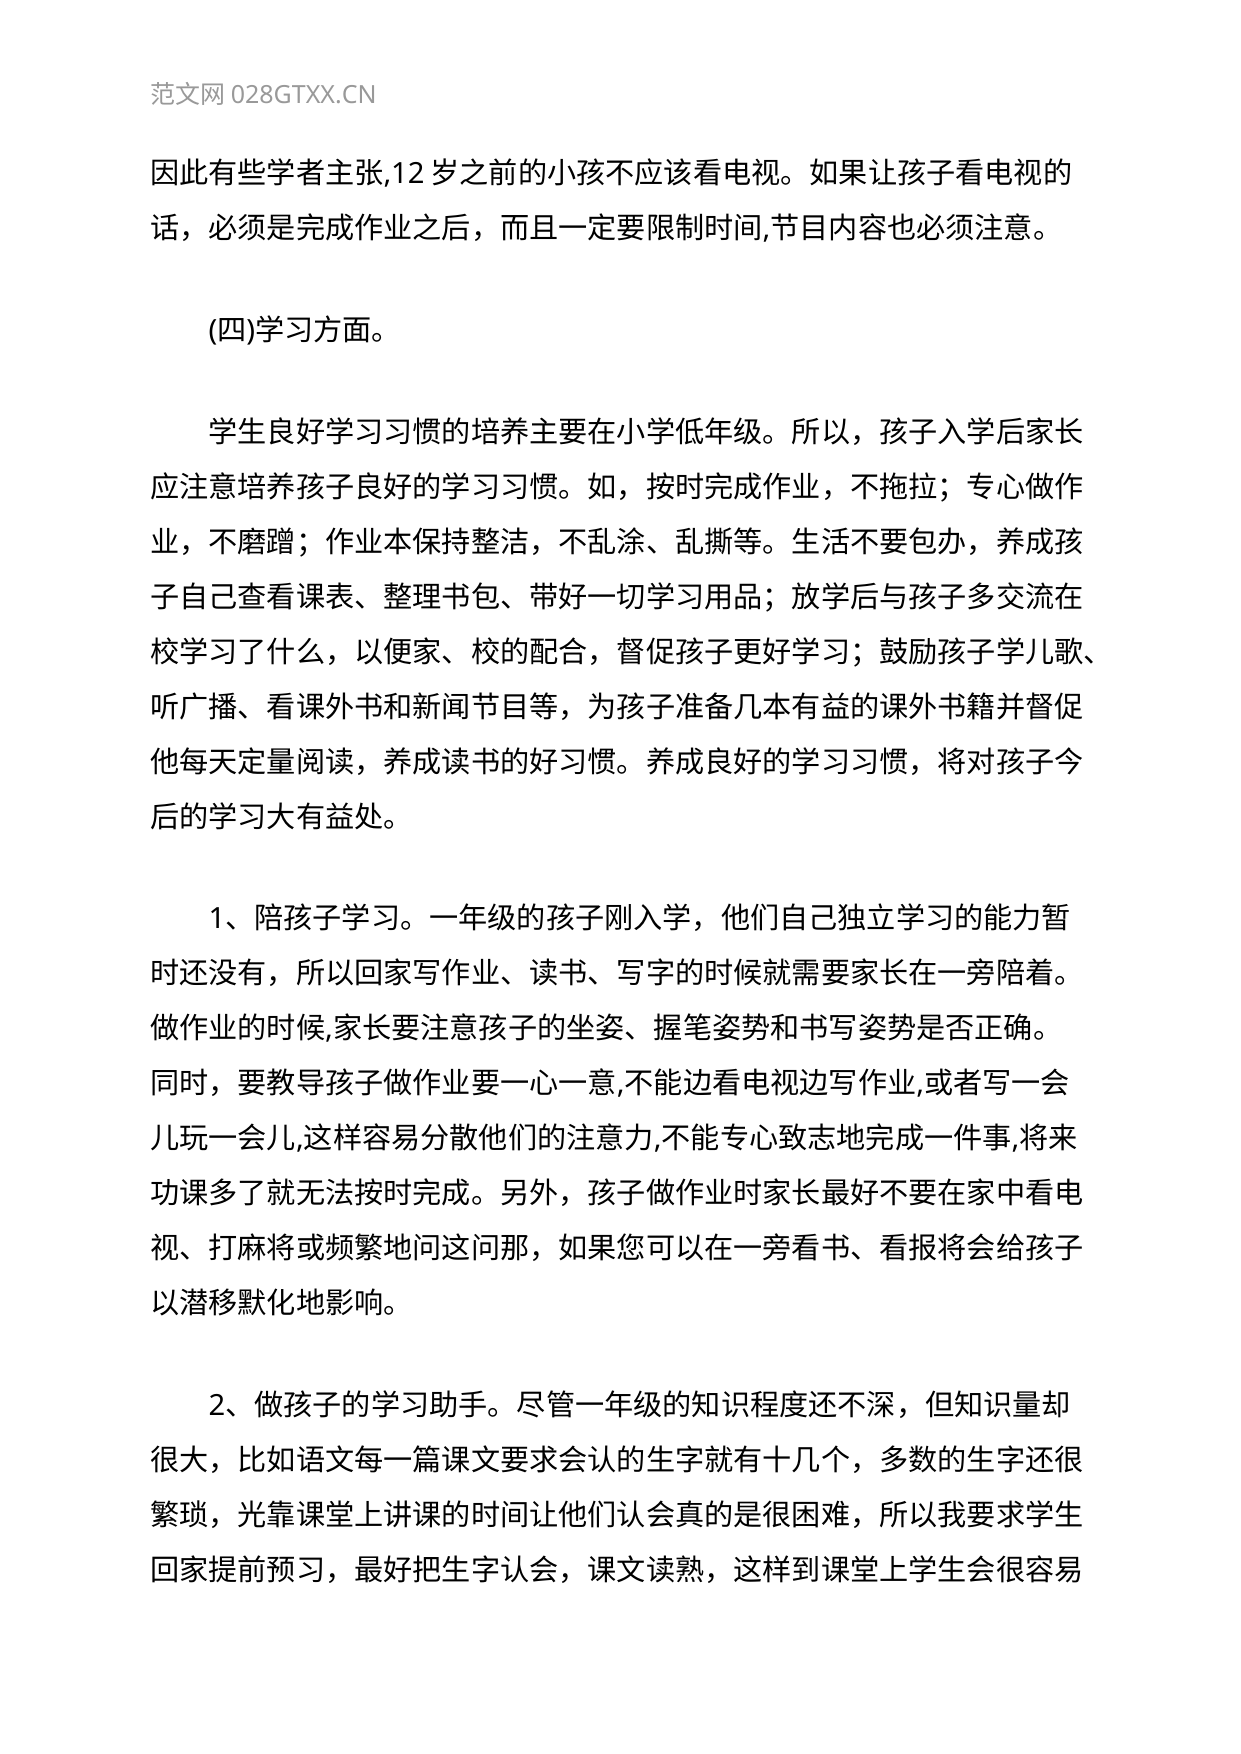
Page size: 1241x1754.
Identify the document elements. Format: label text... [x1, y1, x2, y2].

text 1、陪孩子学习。一年级的孩子刚入学，他们自己独立学习的能力暂时还没有，所以回家写作业、读书、写字的时候就需要家长在一旁陪着。做作业的时候,家长要注意孩子的坐姿、握笔姿势和书写姿势是否正确。同时，要教导孩子做作业要一心一意,不能边看电视边写作业,或者写一会儿玩一会儿,这样容易分散他们的注意力,不能专心致志地完成一件事,将来功课多了就无法按时完成。另外，孩子做作业时家长最好不要在家中看电视、打麻将或频繁地问这问那，如果您可以在一旁看书、看报将会给孩子以潜移默化地影响。 [150, 895, 1090, 1322]
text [150, 1381, 1090, 1588]
text 学生良好学习习惯的培养主要在小学低年级。所以，孩子入学后家长应注意培养孩子良好的学习习惯。如，按时完成作业，不拖拉；专心做作业，不磨蹭；作业本保持整洁，不乱涂、乱撕等。生活不要包办，养成孩子自己查看课表、整理书包、带好一切学习用品；放学后与孩子多交流在校学习了什么，以便家、校的配合，督促孩子更好学习；鼓励孩子学儿歌、听广播、看课外书和新闻节目等，为孩子准备几本有益的课外书籍并督促他每天定量阅读，养成读书的好习惯。养成良好的学习习惯，将对孩子今后的学习大有益处。 [150, 409, 1090, 836]
text (四)学习方面。 [150, 307, 1090, 349]
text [150, 150, 1090, 247]
